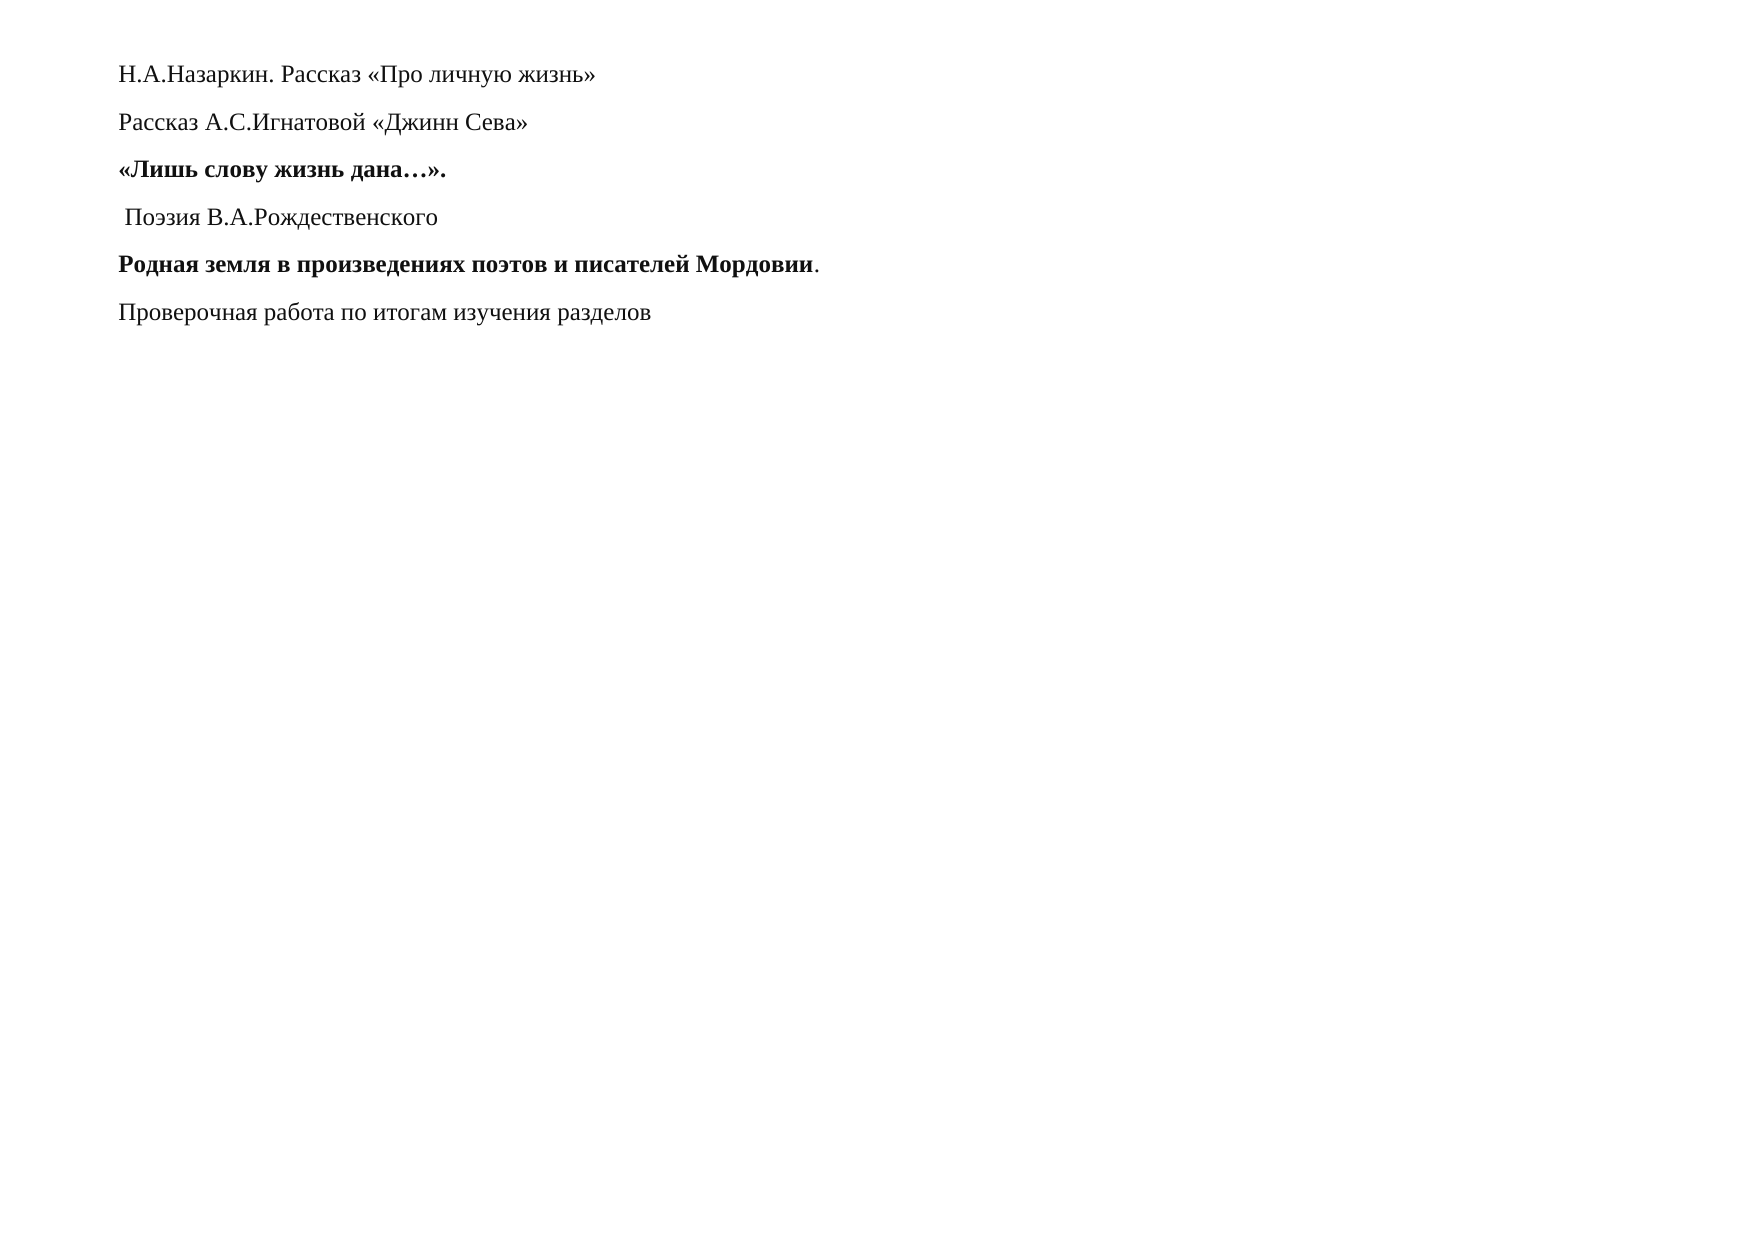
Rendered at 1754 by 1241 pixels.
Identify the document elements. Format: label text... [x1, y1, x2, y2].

text Рассказ А.С.Игнатовой «Джинн Сева» [118, 107, 1636, 135]
text Родная земля в произведениях поэтов и писателей Мордовии. [118, 249, 1636, 278]
text Поэзия В.А.Рождественского [118, 202, 1636, 230]
text Проверочная работа по итогам изучения разделов [118, 297, 1636, 325]
text Н.А.Назаркин. Рассказ «Про личную жизнь» [118, 59, 1636, 88]
text «Лишь слову жизнь дана…». [118, 154, 1636, 183]
